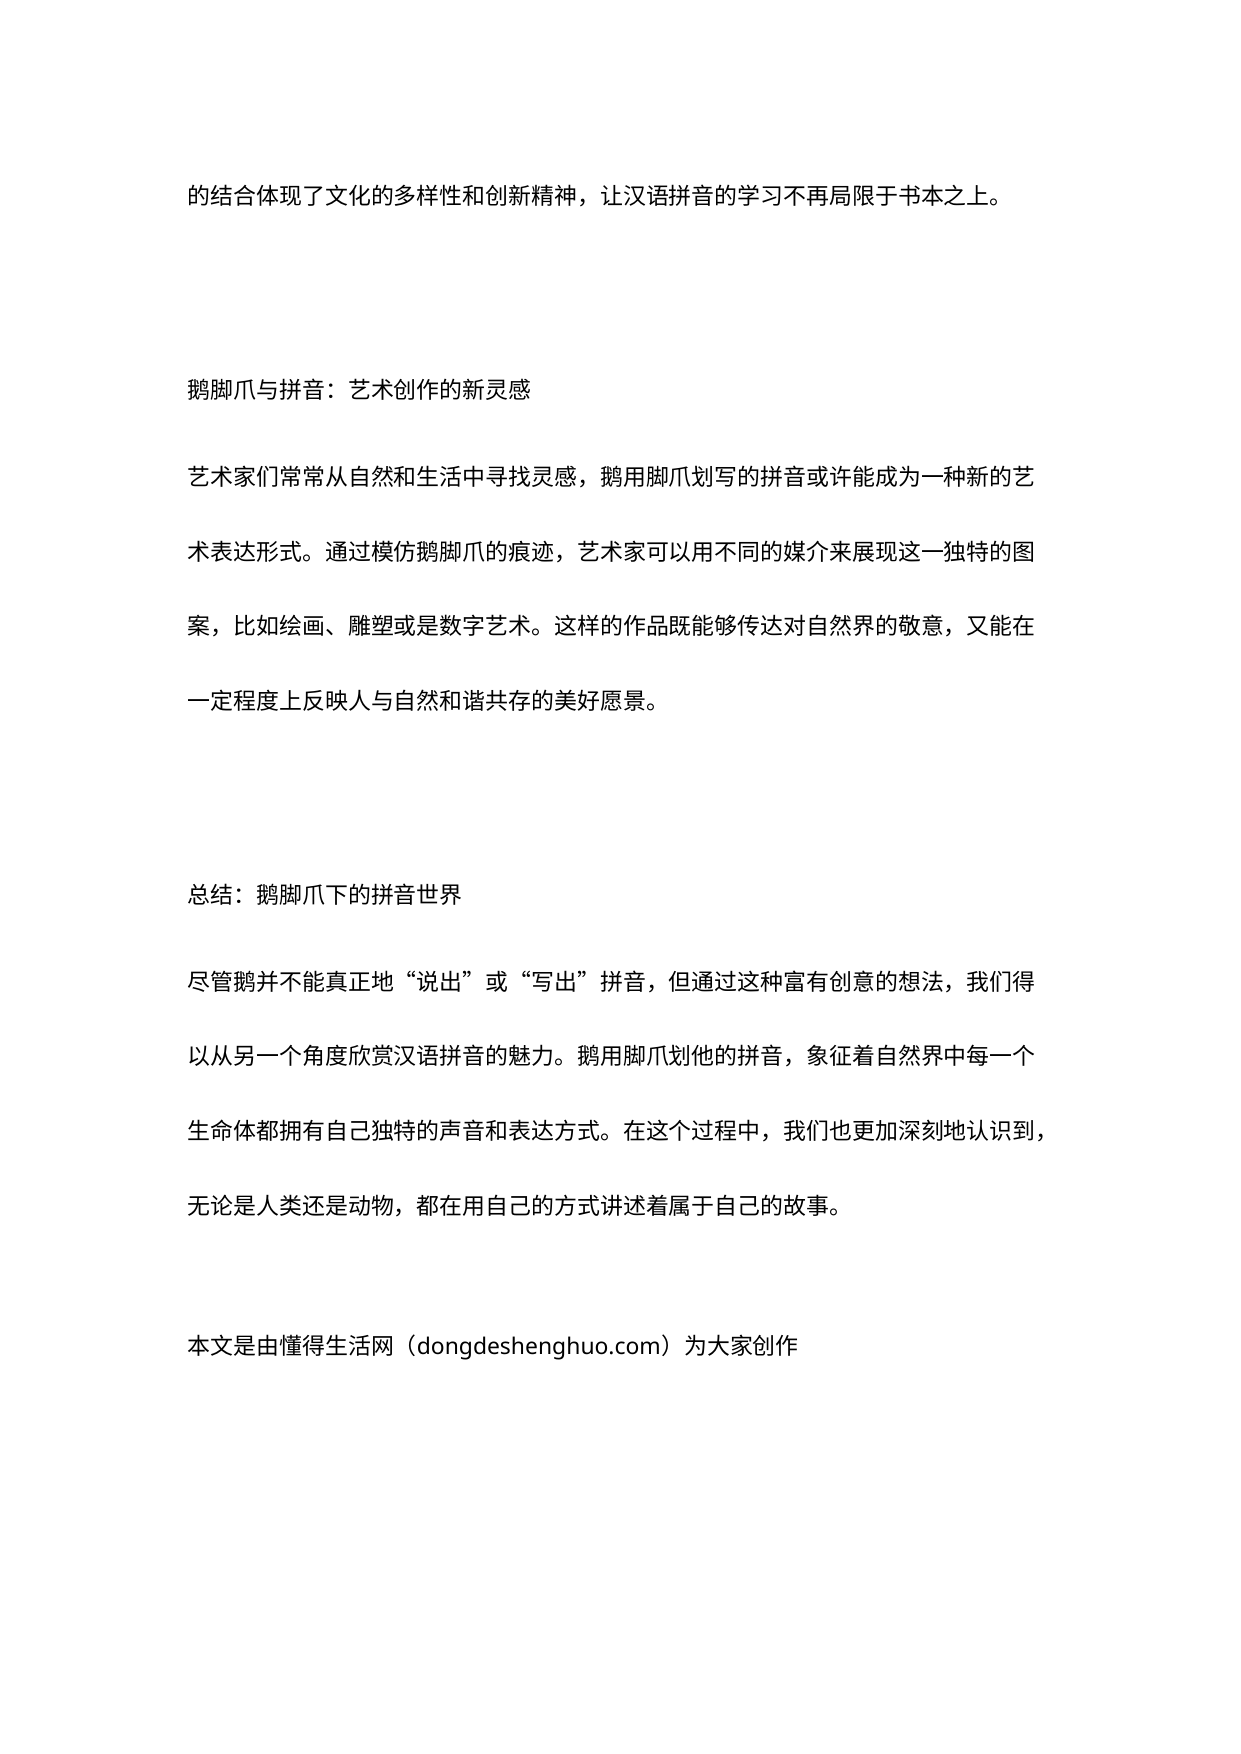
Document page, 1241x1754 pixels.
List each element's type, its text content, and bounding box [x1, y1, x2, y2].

text 本文是由懂得生活网（dongdeshenghuo.com）为大家创作 [187, 1312, 1053, 1377]
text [187, 162, 1053, 227]
text 艺术家们常常从自然和生活中寻找灵感，鹅用脚爪划写的拼音或许能成为一种新的艺术表达形式。通过模仿鹅脚爪的痕迹，艺术家可以用不同的媒介来展现这一独特的图案，比如绘画、雕塑或是数字艺术。这样的作品既能够传达对自然界的敬意，又能在一定程度上反映人与自然和谐共存的美好愿景。 [187, 443, 1053, 732]
text 总结：鹅脚爪下的拼音世界 [187, 861, 1053, 926]
text 鹅脚爪与拼音：艺术创作的新灵感 [187, 356, 1053, 421]
text 尽管鹅并不能真正地“说出”或“写出”拼音，但通过这种富有创意的想法，我们得以从另一个角度欣赏汉语拼音的魅力。鹅用脚爪划他的拼音，象征着自然界中每一个生命体都拥有自己独特的声音和表达方式。在这个过程中，我们也更加深刻地认识到，无论是人类还是动物，都在用自己的方式讲述着属于自己的故事。 [187, 948, 1053, 1237]
